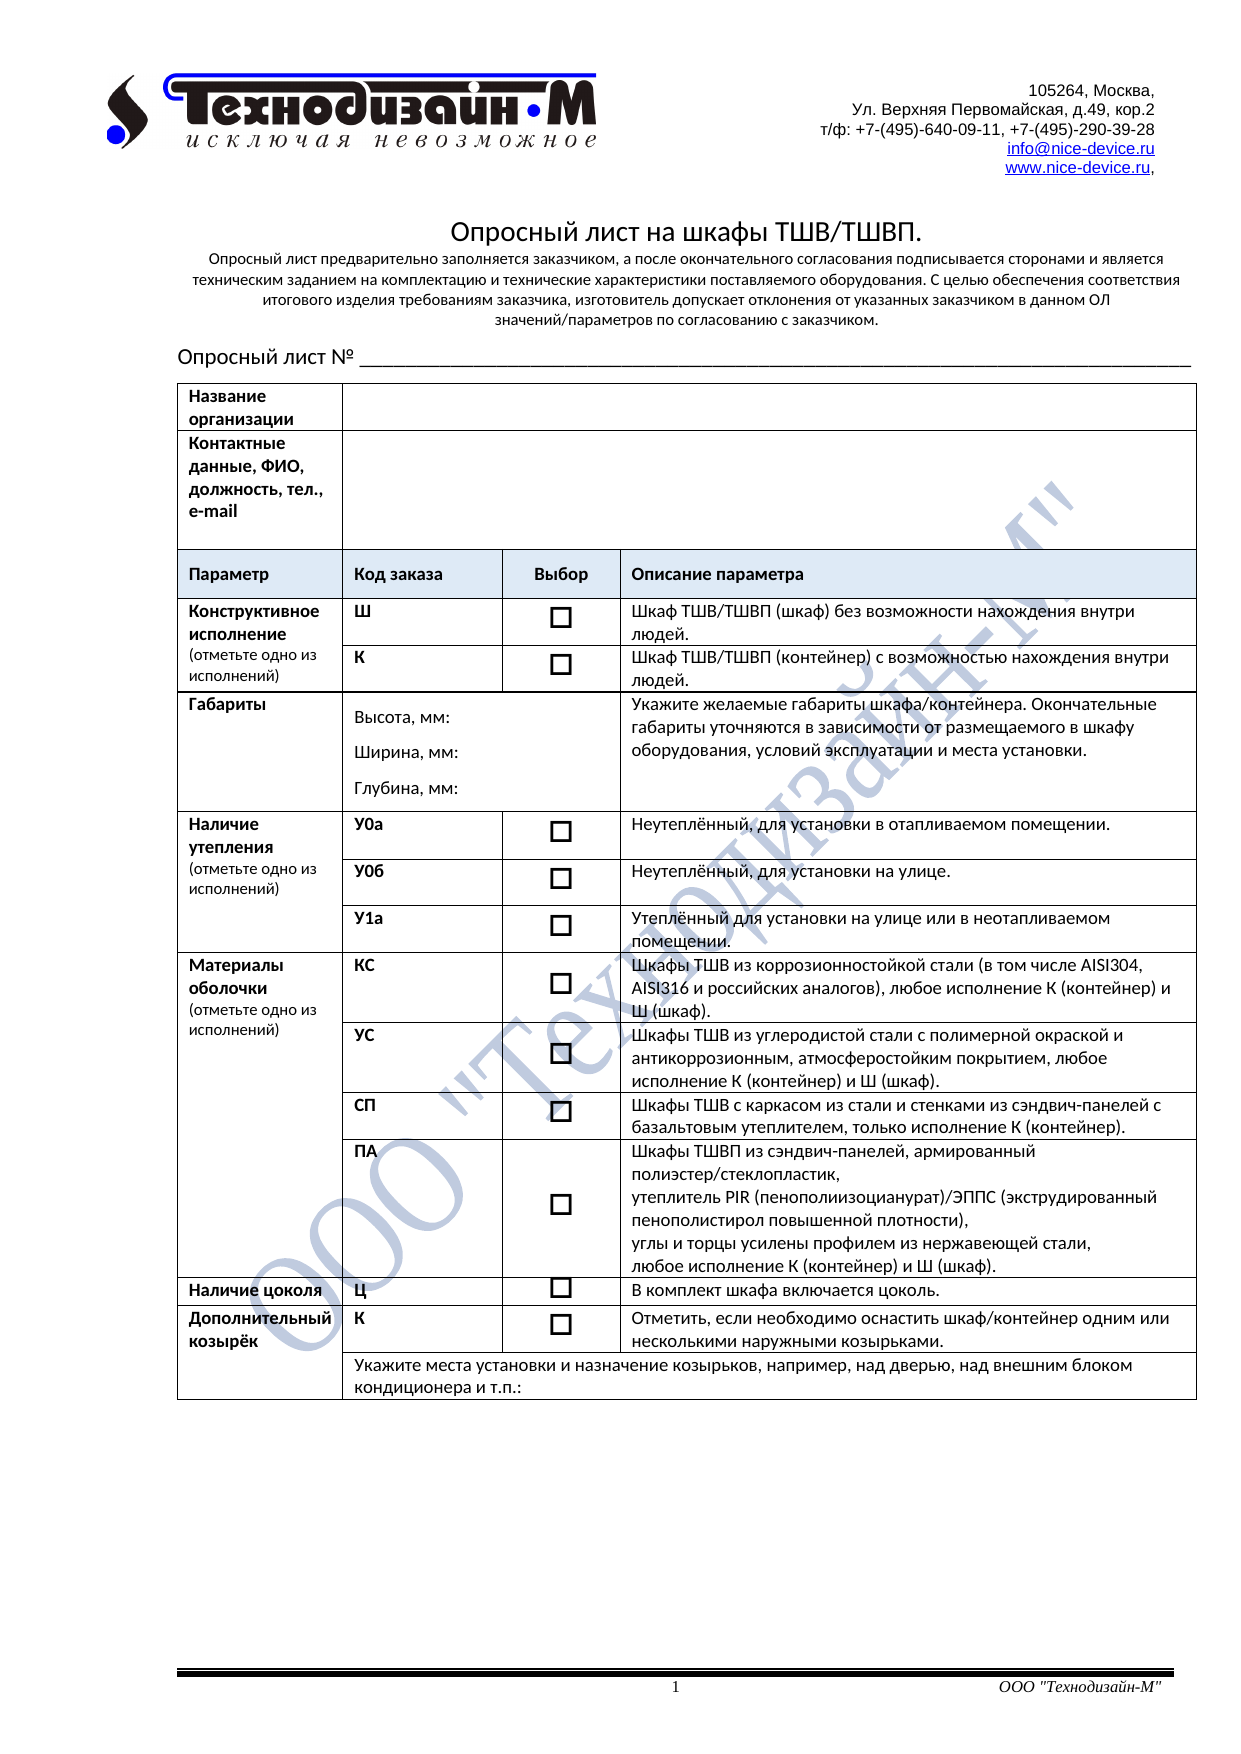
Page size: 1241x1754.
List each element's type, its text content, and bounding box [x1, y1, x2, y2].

table_cell Высота, мм: Ширина, мм: Глубина, мм: [343, 693, 620, 811]
table_cell Укажите места установки и назначение козырьков, например, над дверью, над внешним блоком кондиционера и т.п.: [343, 1353, 1196, 1398]
table_cell Ц [343, 1278, 502, 1305]
table_cell Отметить, если необходимо оснастить шкаф/контейнер одним или несколькими наружными козырьками. [621, 1306, 1196, 1352]
table_cell Конструктивное исполнение (отметьте одно из исполнений) [178, 599, 342, 691]
table_cell Шкаф ТШВ/ТШВП (шкаф) без возможности нахождения внутри людей. [621, 599, 1196, 644]
table_cell Шкафы ТШВ из коррозионностойкой стали (в том числе AISI304, AISI316 и российских аналогов), любое исполнение К (контейнер) и Ш (шкаф). [621, 953, 1196, 1022]
table_cell В комплект шкафа включается цоколь. [621, 1278, 1196, 1305]
table_cell Наличие утепления (отметьте одно из исполнений) [178, 812, 342, 952]
table_cell Ш [343, 599, 502, 644]
table_cell СП [343, 1093, 502, 1139]
table_cell Шкафы ТШВ из углеродистой стали с полимерной окраской и антикоррозионным, атмосферостойким покрытием, любое исполнение К (контейнер) и Ш (шкаф). [621, 1023, 1196, 1092]
table_cell Шкаф ТШВ/ТШВП (контейнер) с возможностью нахождения внутри людей. [621, 646, 1196, 691]
table_cell [343, 431, 1196, 549]
picture [107, 73, 597, 149]
table_cell Шкафы ТШВ с каркасом из стали и стенками из сэндвич-панелей с базальтовым утеплителем, только исполнение К (контейнер). [621, 1093, 1196, 1139]
table_cell Габариты [178, 693, 342, 811]
table_cell Параметр [178, 550, 342, 598]
table_cell Дополнительный козырёк [178, 1306, 342, 1398]
table_cell Укажите желаемые габариты шкафа/контейнера. Окончательные габариты уточняются в зависимости от размещаемого в шкафу оборудования, условий эксплуатации и места установки. [621, 693, 1196, 811]
table_cell КС [343, 953, 502, 1022]
table_cell К [343, 646, 502, 691]
table_cell У0б [343, 860, 502, 905]
table_cell Описание параметра [621, 550, 1196, 598]
table_cell Неутеплённый, для установки в отапливаемом помещении. [621, 812, 1196, 858]
table_header [343, 384, 1196, 430]
table_cell Контактные данные, ФИО, должность, тел., e-mail [178, 431, 342, 549]
table_cell У1а [343, 906, 502, 952]
table_cell Шкафы ТШВП из сэндвич-панелей, армированный полиэстер/стеклопластик, утеплитель PIR (пенополиизоцианурат)/ЭППС (экструдированный пенополистирол повышенной плотности), углы и торцы усилены профилем из нержавеющей стали, любое исполнение К (контейнер) и Ш (шкаф). [621, 1140, 1196, 1277]
table_cell Неутеплённый, для установки на улице. [621, 860, 1196, 905]
text Опросный лист № _________________________________________________________________________ [177, 342, 1196, 370]
table_cell У0а [343, 812, 502, 858]
table_cell Код заказа [343, 550, 502, 598]
table_header Название организации [178, 384, 342, 430]
table_cell Наличие цоколя [178, 1278, 342, 1305]
table_header Опросный лист предварительно заполняется заказчиком, а после окончательного согласования подписывается сторонами и является техническим заданием на комплектацию и технические характеристики поставляемого оборудования. С целью обеспечения соответствия итогового изделия требованиям заказчика, изготовитель допускает отклонения от указанных заказчиком в данном ОЛ значений/параметров по согласованию с заказчиком. [177, 249, 1196, 330]
table_cell К [343, 1306, 502, 1352]
table_cell Утеплённый для установки на улице или в неотапливаемом помещении. [621, 906, 1196, 952]
table_cell УС [343, 1023, 502, 1092]
table_cell Материалы оболочки (отметьте одно из исполнений) [178, 953, 342, 1277]
table_cell ПА [343, 1140, 502, 1277]
text Опросный лист на шкафы ТШВ/ТШВП. [177, 213, 1196, 249]
table_cell Выбор [503, 550, 620, 598]
